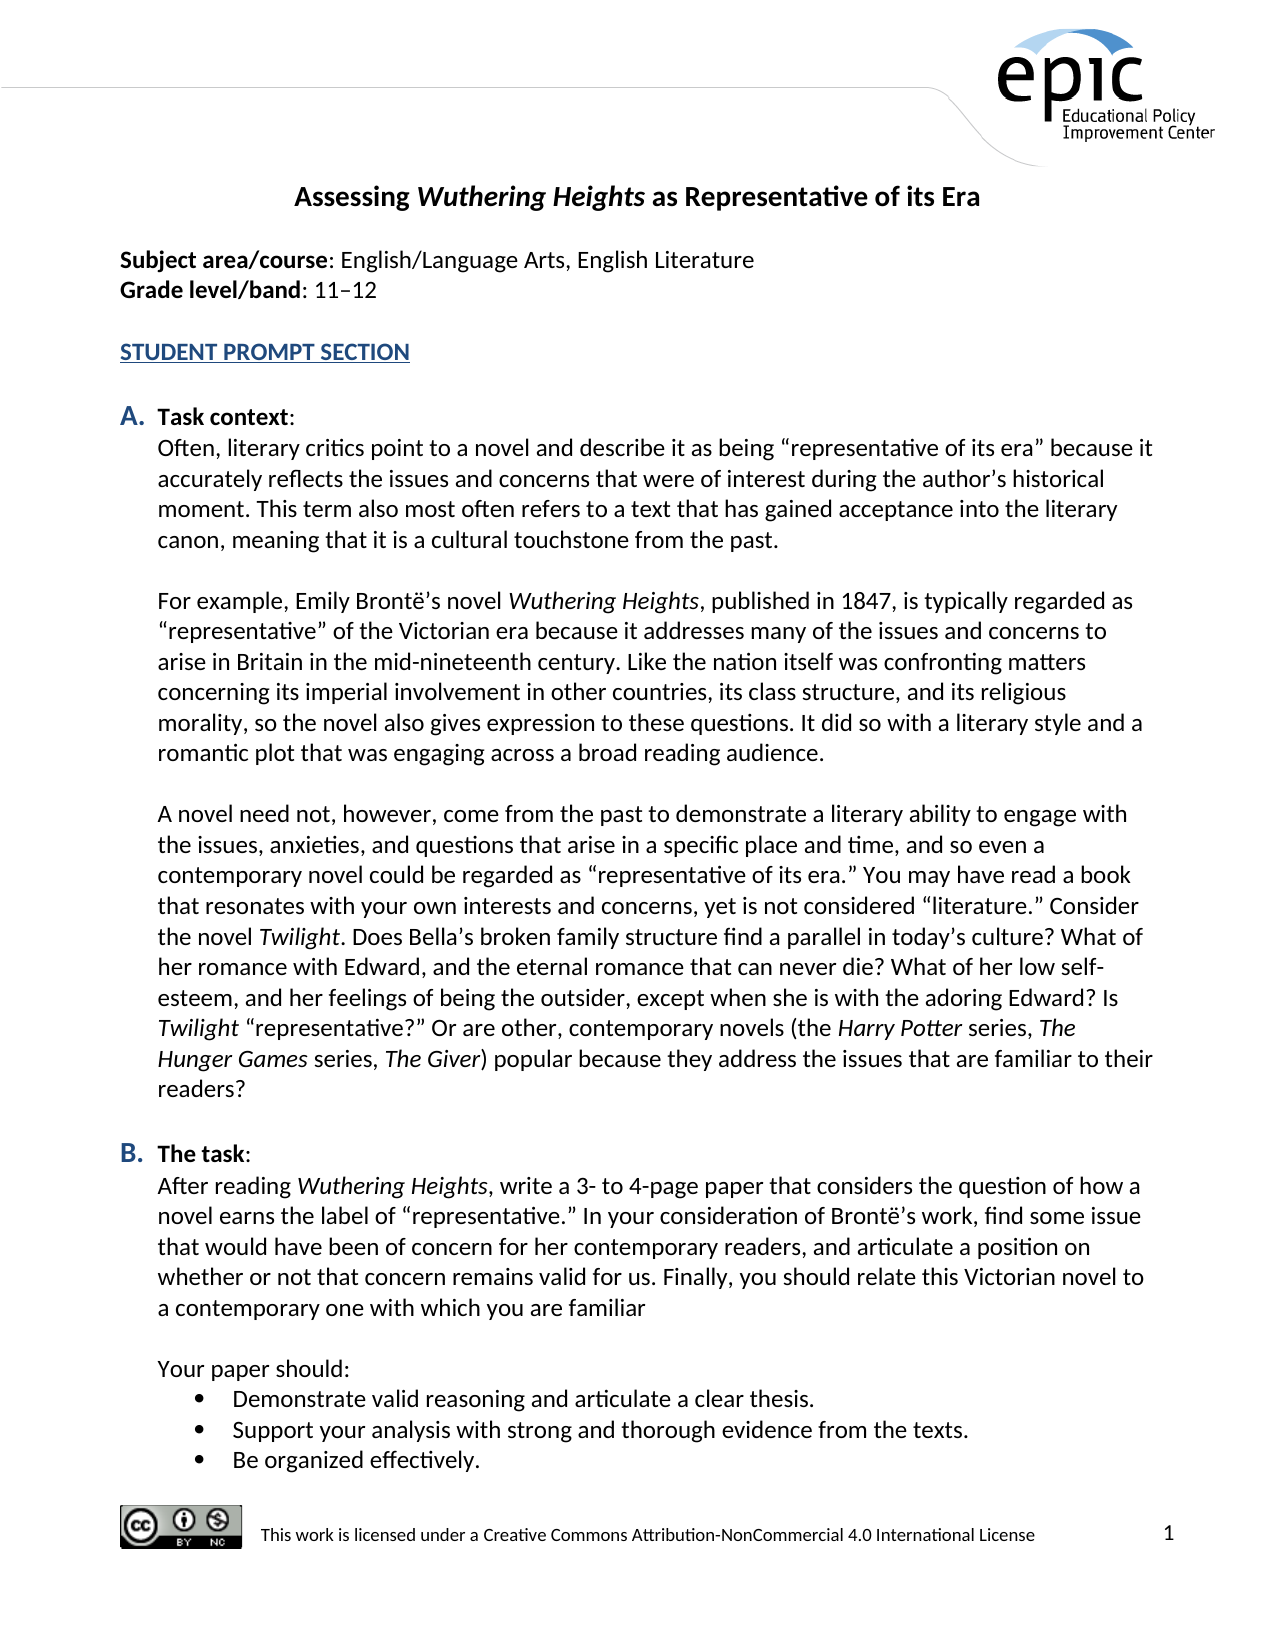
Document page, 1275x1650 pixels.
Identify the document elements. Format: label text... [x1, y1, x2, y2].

picture [0, 28, 1271, 166]
list For example, Emily Brontë’s novel Wuthering Heights, published in 1847, is typically regarded as “representative” of the Victorian era because it addresses many of the issues and concerns to arise in Britain in the mid-nineteenth century. Like the nation itself was confronting matters concerning its imperial involvement in other countries, its class structure, and its religious morality, so the novel also gives expression to these questions. It did so with a literary style and a romantic plot that was engaging across a broad reading audience. [157, 585, 1155, 768]
list Demonstrate valid reasoning and articulate a clear thesis. [195, 1384, 1155, 1414]
list A novel need not, however, come from the past to demonstrate a literary ability to engage with the issues, anxieties, and questions that arise in a specific place and time, and so even a contemporary novel could be regarded as “representative of its era.” You may have read a book that resonates with your own interests and concerns, yet is not considered “literature.” Consider the novel Twilight. Does Bella’s broken family structure find a parallel in today’s culture? What of her romance with Edward, and the eternal romance that can never die? What of her low self-esteem, and her feelings of being the outsider, except when she is with the adoring Edward? Is Twilight “representative?” Or are other, contemporary novels (the Harry Potter series, The Hunger Games series, The Giver) popular because they address the issues that are familiar to their readers? [157, 799, 1155, 1104]
list Support your analysis with strong and thorough evidence from the texts. [195, 1414, 1155, 1445]
text Your paper should: [157, 1353, 1155, 1384]
picture [120, 1505, 243, 1549]
list Task context: [120, 397, 1155, 432]
text Subject area/course: English/Language Arts, English Literature [120, 244, 1155, 275]
text Assessing Wuthering Heights as Representative of its Era [120, 178, 1155, 214]
list Be organized effectively. [195, 1445, 1155, 1475]
list The task: [120, 1134, 1155, 1170]
text STUDENT PROMPT SECTION [120, 336, 1155, 366]
text Grade level/band: 11–12 [120, 275, 1155, 305]
list Often, literary critics point to a novel and describe it as being “representative of its era” because it accurately reflects the issues and concerns that were of interest during the author’s historical moment. This term also most often refers to a text that has gained acceptance into the literary canon, meaning that it is a cultural touchstone from the past. [157, 432, 1155, 554]
text After reading Wuthering Heights, write a 3- to 4-page paper that considers the question of how a novel earns the label of “representative.” In your consideration of Brontë’s work, find some issue that would have been of concern for her contemporary readers, and articulate a position on whether or not that concern remains valid for us. Finally, you should relate this Victorian novel to a contemporary one with which you are familiar [157, 1170, 1155, 1323]
